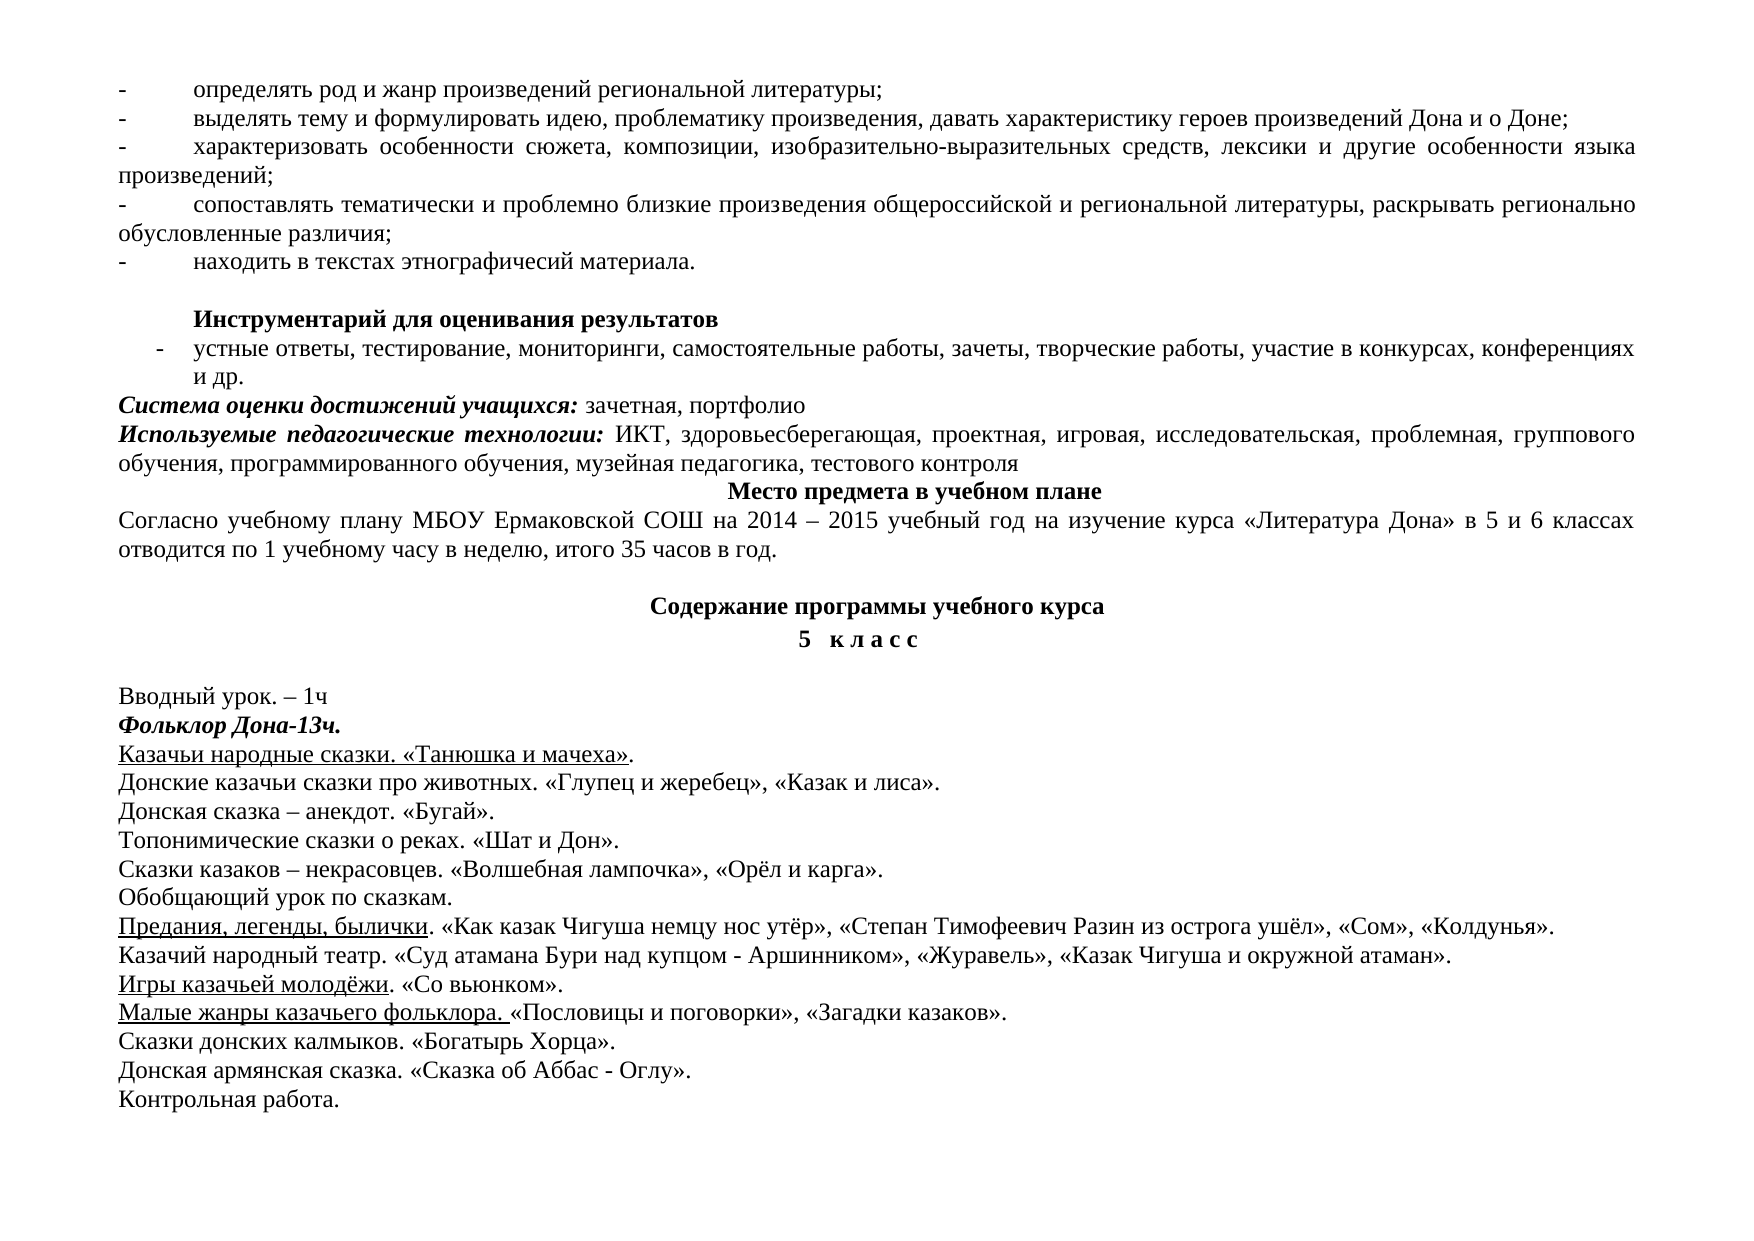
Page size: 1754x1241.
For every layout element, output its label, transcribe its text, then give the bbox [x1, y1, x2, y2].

text Содержание программы учебного курса [118, 591, 1636, 620]
list Инструментарий для оценивания результатов [193, 304, 1636, 333]
text Игры казачьей молодёжи. «Со вьюнком». [118, 969, 1636, 997]
text Используемые педагогические технологии: ИКТ, здоровьесберегающая, проектная, игровая, исследовательская, проблемная, группового обучения, программированного обучения, музейная педагогика, тестового контроля [118, 419, 1636, 476]
list выделять тему и формулировать идею, проблематику произведения, давать характеристику героев произведений Дона и о Доне; [118, 103, 1636, 131]
list находить в текстах этнографичесий материала. [118, 246, 1636, 275]
text Вводный урок. – 1ч [118, 681, 1636, 710]
subtitle Фольклор Дона-13ч. [118, 710, 1636, 739]
text Донские казачьи сказки про животных. «Глупец и жеребец», «Казак и лиса». [118, 767, 1636, 796]
text Сказки казаков – некрасовцев. «Волшебная лампочка», «Орёл и карга». [118, 854, 1636, 882]
list характеризовать особенности сюжета, композиции, изобразительно-выразительных средств, лексики и другие особенности языка произведений; [118, 131, 1636, 189]
list определять род и жанр произведений региональной литературы; [118, 74, 1636, 103]
list сопоставлять тематически и проблемно близкие произведения общероссийской и региональной литературы, раскрывать регионально обусловленные различия; [118, 189, 1636, 246]
list Место предмета в учебном плане [193, 476, 1636, 505]
text Казачий народный театр. «Суд атамана Бури над купцом - Аршинником», «Журавель», «Казак Чигуша и окружной атаман». [118, 940, 1636, 969]
text Донская сказка – анекдот. «Бугай». [118, 796, 1636, 825]
subtitle Казачьи народные сказки. «Танюшка и мачеха». [118, 739, 1636, 767]
text Донская армянская сказка. «Сказка об Аббас - Оглу». [118, 1055, 1636, 1084]
text Топонимические сказки о реках. «Шат и Дон». [118, 825, 1636, 854]
text Контрольная работа. [118, 1084, 1636, 1112]
list устные ответы, тестирование, мониторинги, самостоятельные работы, зачеты, творческие работы, участие в конкурсах, конференциях и др. [156, 333, 1636, 390]
text Малые жанры казачьего фольклора. «Пословицы и поговорки», «Загадки казаков». [118, 997, 1636, 1026]
text Согласно учебному плану МБОУ Ермаковской СОШ на 2014 – 2015 учебный год на изучение курса «Литература Дона» в 5 и 6 классах отводится по 1 учебному часу в неделю, итого 35 часов в год. [118, 505, 1636, 563]
text Предания, легенды, былички. «Как казак Чигуша немцу нос утёр», «Степан Тимофеевич Разин из острога ушёл», «Сом», «Колдунья». [118, 911, 1636, 940]
text Сказки донских калмыков. «Богатырь Хорца». [118, 1026, 1636, 1055]
text Система оценки достижений учащихся: зачетная, портфолио [118, 390, 1636, 419]
text 5 класс [118, 624, 1362, 652]
text Обобщающий урок по сказкам. [118, 882, 1636, 911]
